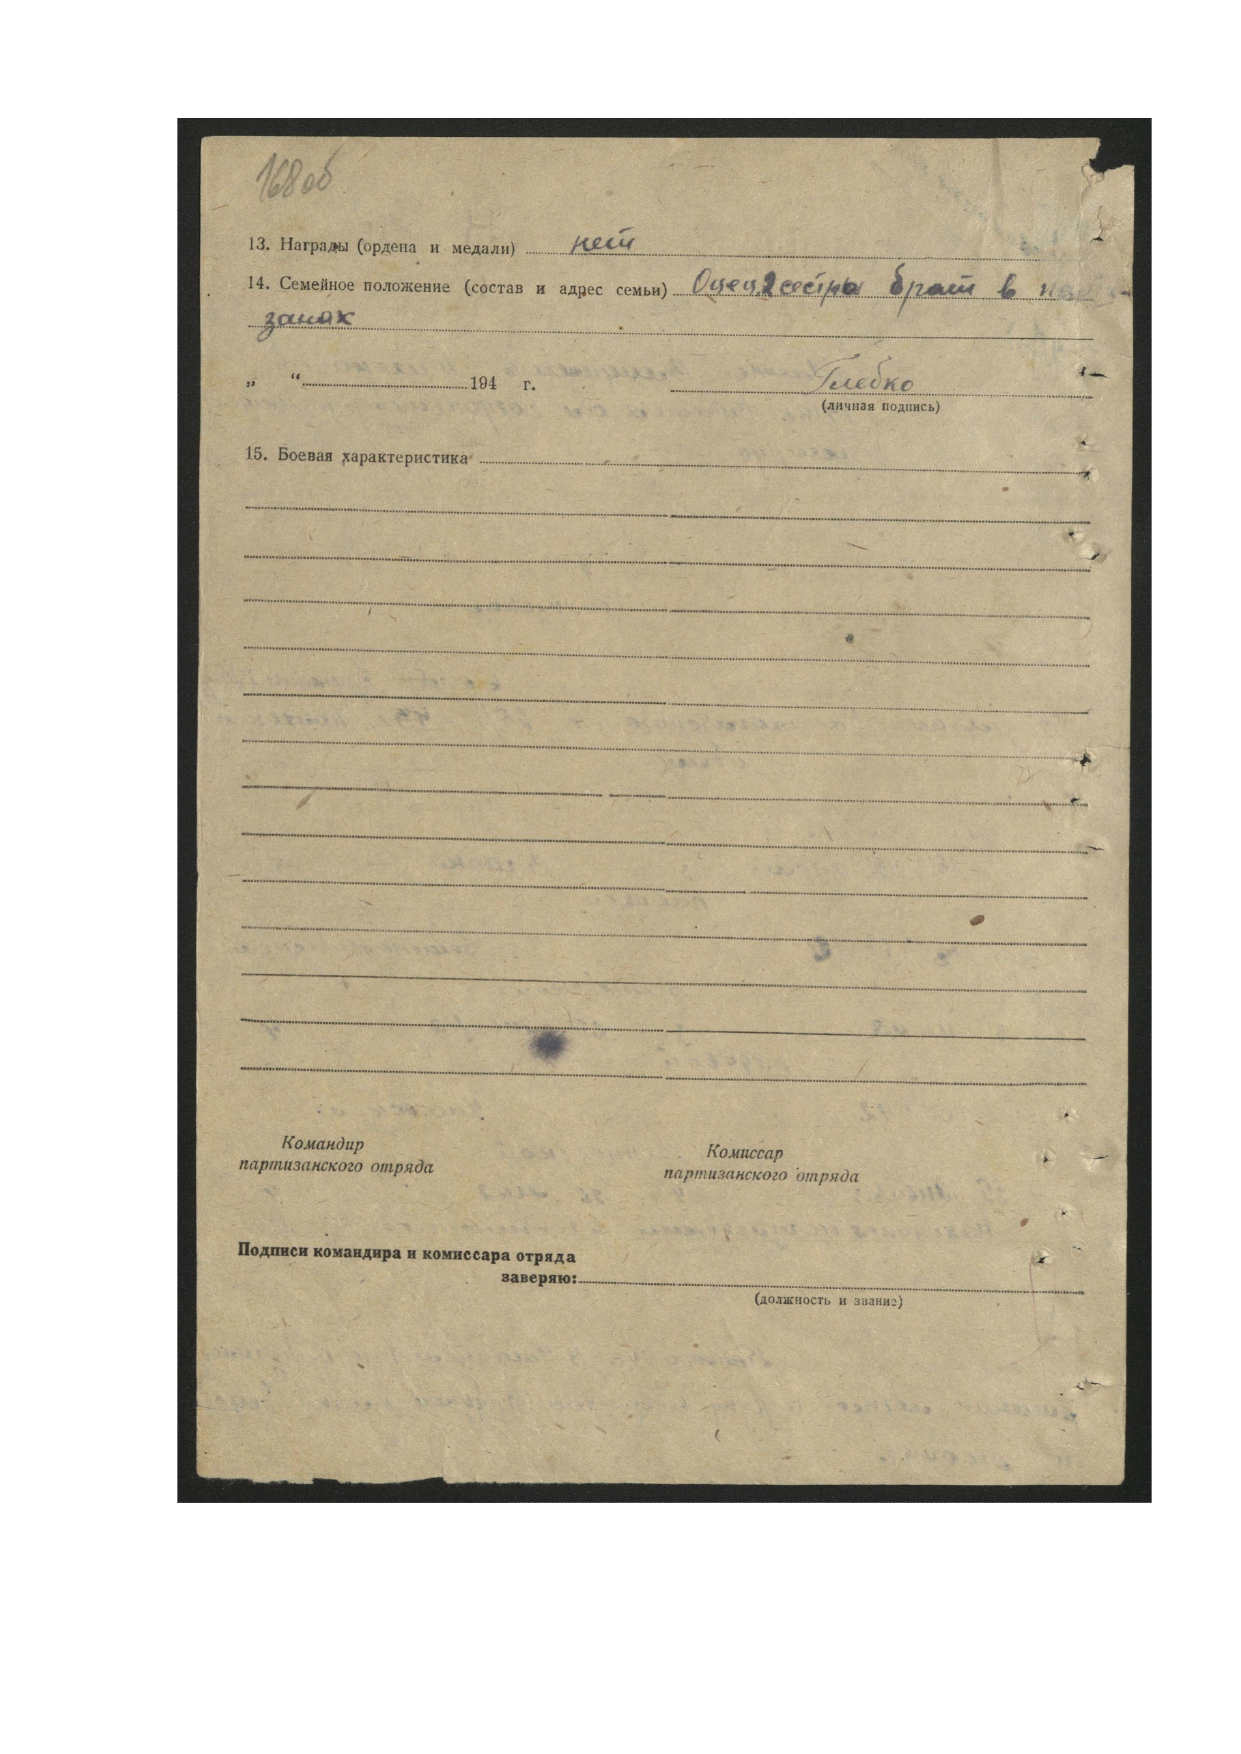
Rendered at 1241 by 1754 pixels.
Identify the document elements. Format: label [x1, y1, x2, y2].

picture [177, 118, 1152, 1503]
